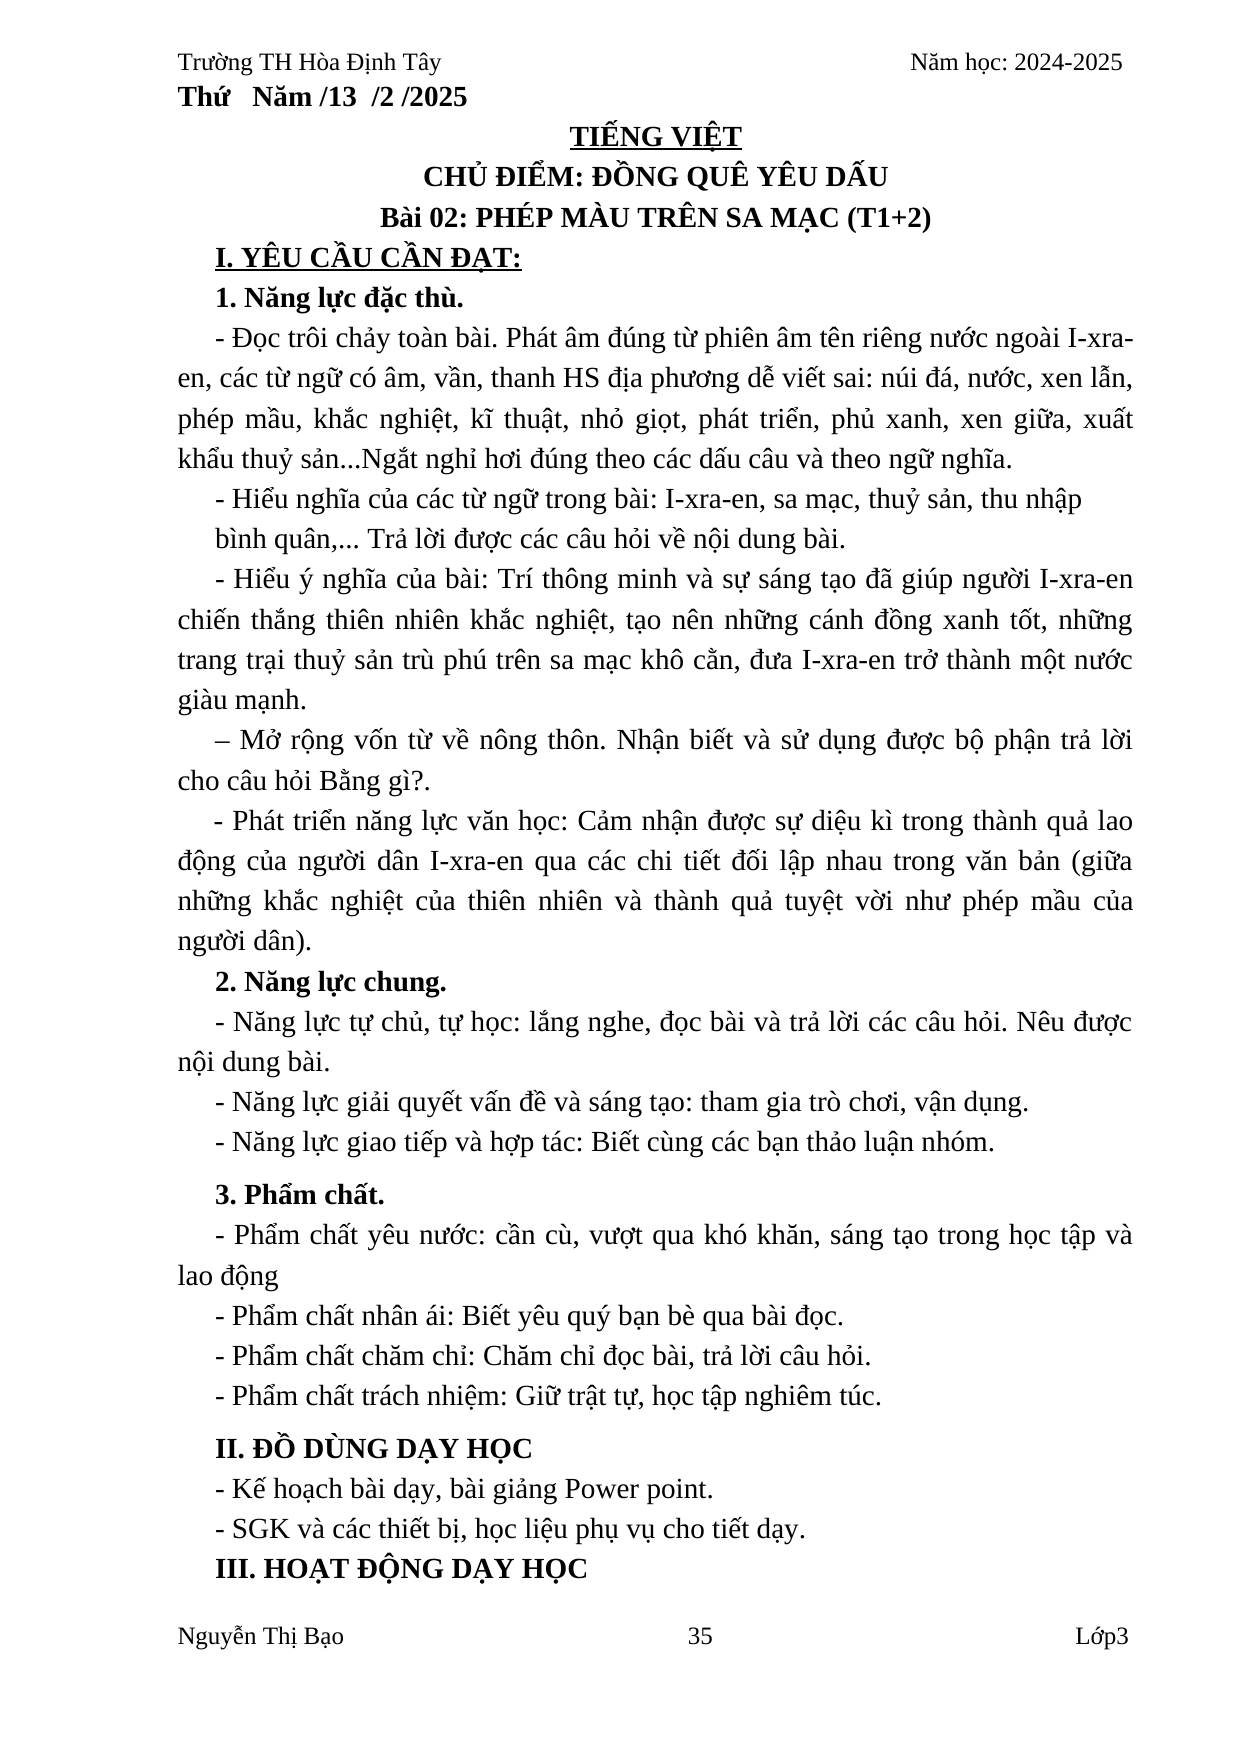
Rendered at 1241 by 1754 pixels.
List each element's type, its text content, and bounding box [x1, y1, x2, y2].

text - SGK và các thiết bị, học liệu phụ vụ cho tiết dạy. [177, 1511, 1134, 1545]
text TIẾNG VIỆT [177, 119, 1134, 153]
text III. HOẠT ĐỘNG DẠY HỌC [177, 1552, 1134, 1585]
text Bài 02: PHÉP MÀU TRÊN SA MẠC (T1+2) [177, 200, 1134, 233]
text - Phẩm chất trách nhiệm: Giữ trật tự, học tập nghiêm túc. [177, 1378, 1134, 1412]
text - Đọc trôi chảy toàn bài. Phát âm đúng từ phiên âm tên riêng nước ngoài I-xra-en, các từ ngữ có âm, vần, thanh HS địa phương dễ viết sai: núi đá, nước, xen lẫn, phép mầu, khắc nghiệt, kĩ thuật, nhỏ giọt, phát triển, phủ xanh, xen giữa, xuất khẩu thuỷ sản...Ngắt nghỉ hơi đúng theo các dấu câu và theo ngữ nghĩa. [177, 320, 1134, 474]
text - Phát triển năng lực văn học: Cảm nhận được sự diệu kì trong thành quả lao động của người dân I-xra-en qua các chi tiết đối lập nhau trong văn bản (giữa những khắc nghiệt của thiên nhiên và thành quả tuyệt vời như phép mầu của người dân). [177, 803, 1134, 957]
text bình quân,... Trả lời được các câu hỏi về nội dung bài. [177, 521, 1134, 555]
text 1. Năng lực đặc thù. [177, 280, 1134, 314]
text - Năng lực giao tiếp và hợp tác: Biết cùng các bạn thảo luận nhóm. [177, 1124, 1134, 1158]
text - Phẩm chất yêu nước: cần cù, vượt qua khó khăn, sáng tạo trong học tập và lao động [177, 1217, 1134, 1291]
text I. YÊU CẦU CẦN ĐẠT: [177, 240, 1134, 273]
text CHỦ ĐIỂM: ĐỒNG QUÊ YÊU DẤU [177, 159, 1134, 193]
text - Hiểu nghĩa của các từ ngữ trong bài: I-xra-en, sa mạc, thuỷ sản, thu nhập [177, 481, 1134, 515]
text 2. Năng lực chung. [177, 964, 1134, 997]
text - Kế hoạch bài dạy, bài giảng Power point. [177, 1471, 1134, 1505]
text - Năng lực tự chủ, tự học: lắng nghe, đọc bài và trả lời các câu hỏi. Nêu được nội dung bài. [177, 1004, 1134, 1078]
text II. ĐỒ DÙNG DẠY HỌC [177, 1431, 1134, 1464]
text - Phẩm chất nhân ái: Biết yêu quý bạn bè qua bài đọc. [177, 1298, 1134, 1331]
text - Phẩm chất chăm chỉ: Chăm chỉ đọc bài, trả lời câu hỏi. [177, 1338, 1134, 1372]
text - Hiểu ý nghĩa của bài: Trí thông minh và sự sáng tạo đã giúp người I-xra-en chiến thắng thiên nhiên khắc nghiệt, tạo nên những cánh đồng xanh tốt, những trang trại thuỷ sản trù phú trên sa mạc khô cằn, đưa I-xra-en trở thành một nước giàu mạnh. [177, 562, 1134, 716]
text – Mở rộng vốn từ về nông thôn. Nhận biết và sử dụng được bộ phận trả lời cho câu hỏi Bằng gì?. [177, 722, 1134, 796]
text - Năng lực giải quyết vấn đề và sáng tạo: tham gia trò chơi, vận dụng. [177, 1084, 1134, 1118]
text Thứ Năm /13 /2 /2025 [177, 79, 1134, 113]
text 3. Phẩm chất. [177, 1177, 1134, 1211]
